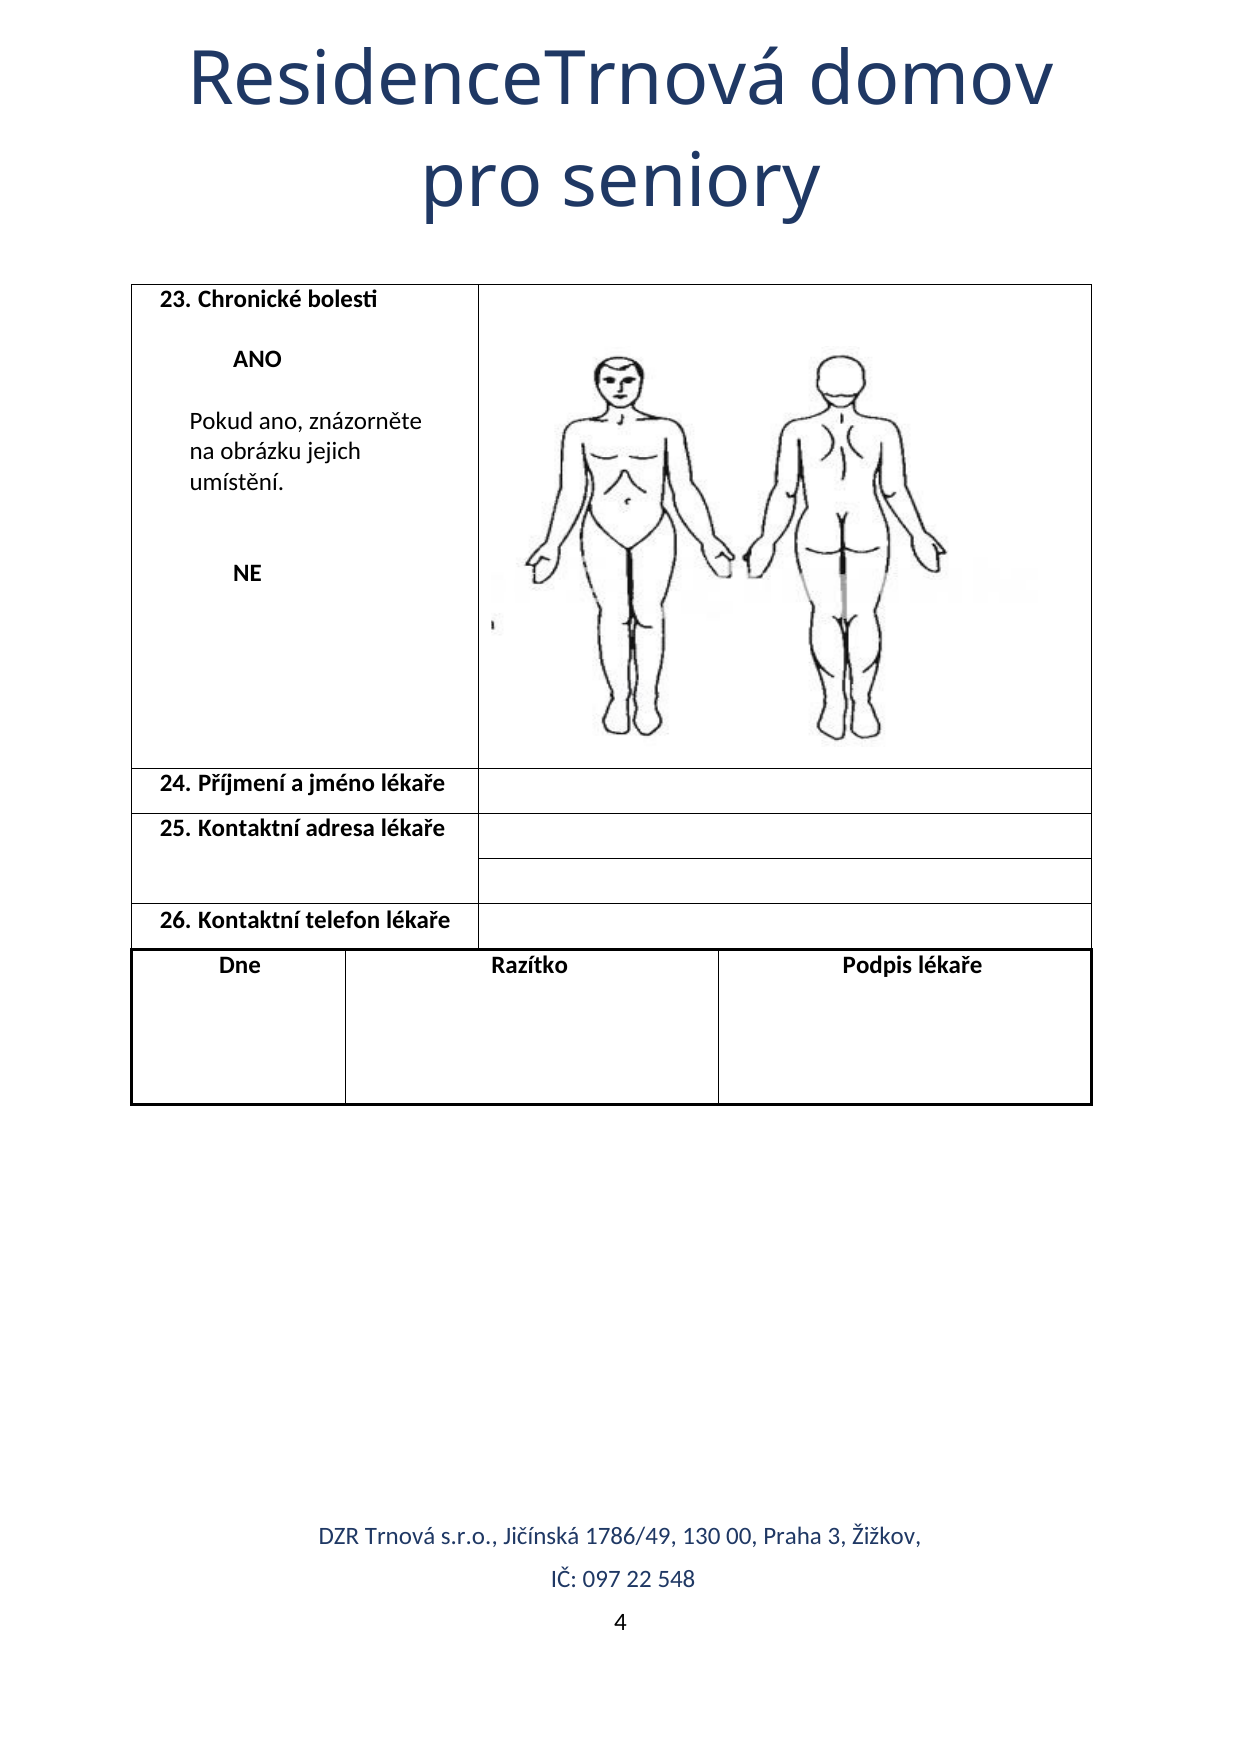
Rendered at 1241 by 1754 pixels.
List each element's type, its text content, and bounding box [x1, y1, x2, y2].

picture [491, 346, 1038, 747]
table_cell 26. Kontaktní telefon lékaře [132, 904, 478, 948]
table_cell Podpis lékaře [719, 951, 1090, 1102]
table_cell 23. Chronické bolesti ANO Pokud ano, znázorněte na obrázku jejich umístění. NE [132, 285, 478, 768]
table_cell 24. Příjmení a jméno lékaře [132, 769, 478, 813]
table_cell [479, 814, 1091, 858]
table_cell [479, 859, 1091, 903]
table_cell Dne [133, 951, 345, 1102]
table_cell [479, 904, 1091, 948]
table_cell [479, 285, 1091, 768]
table_cell Razítko [346, 951, 718, 1102]
table_cell 25. Kontaktní adresa lékaře [132, 814, 478, 903]
table_cell [479, 769, 1091, 813]
